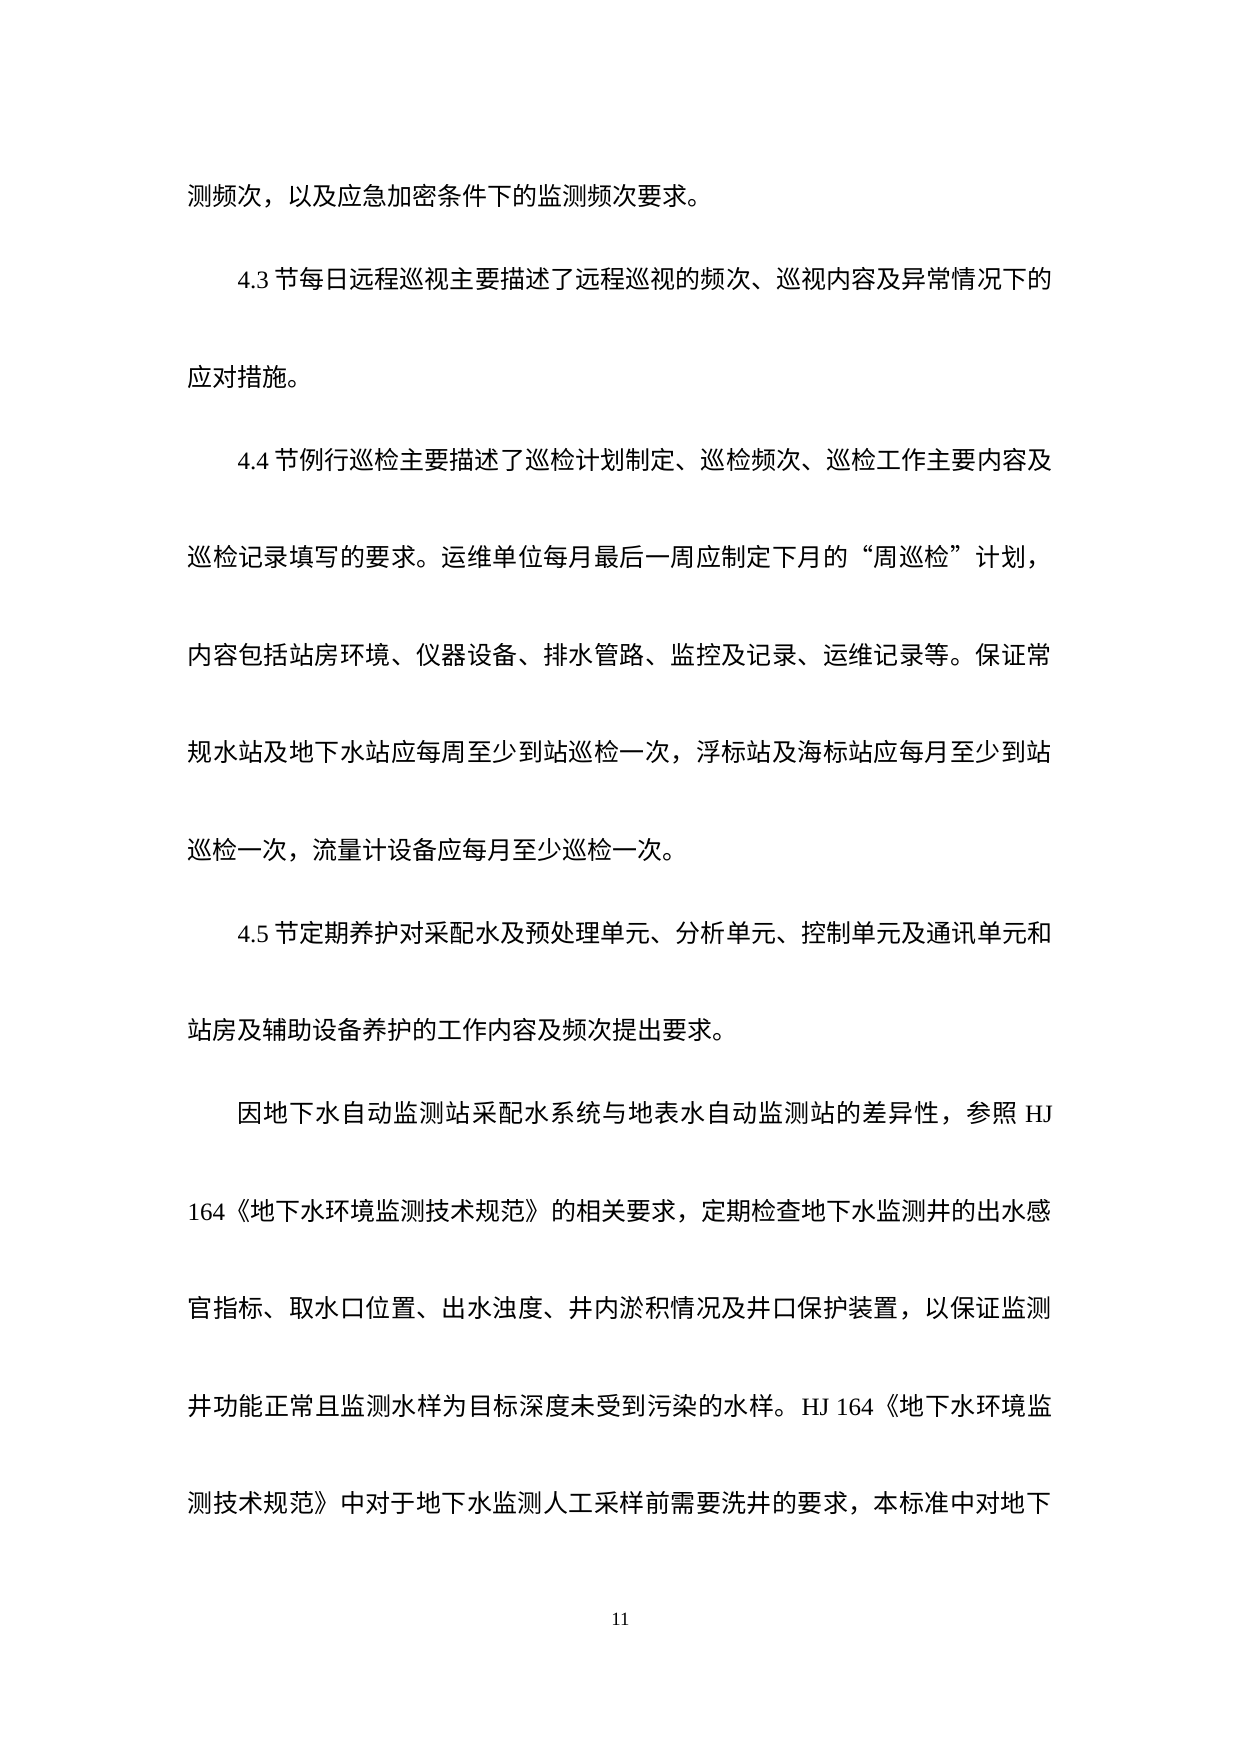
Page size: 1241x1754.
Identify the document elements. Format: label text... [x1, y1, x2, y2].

text 4.3节每日远程巡视主要描述了远程巡视的频次、巡视内容及异常情况下的应对措施。 [187, 245, 1053, 408]
text 4.4节例行巡检主要描述了巡检计划制定、巡检频次、巡检工作主要内容及巡检记录填写的要求。运维单位每月最后一周应制定下月的“周巡检”计划，内容包括站房环境、仪器设备、排水管路、监控及记录、运维记录等。保证常规水站及地下水站应每周至少到站巡检一次，浮标站及海标站应每月至少到站巡检一次，流量计设备应每月至少巡检一次。 [187, 426, 1053, 881]
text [187, 162, 1053, 227]
text 4.5节定期养护对采配水及预处理单元、分析单元、控制单元及通讯单元和站房及辅助设备养护的工作内容及频次提出要求。 [187, 899, 1053, 1061]
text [187, 1079, 1053, 1534]
